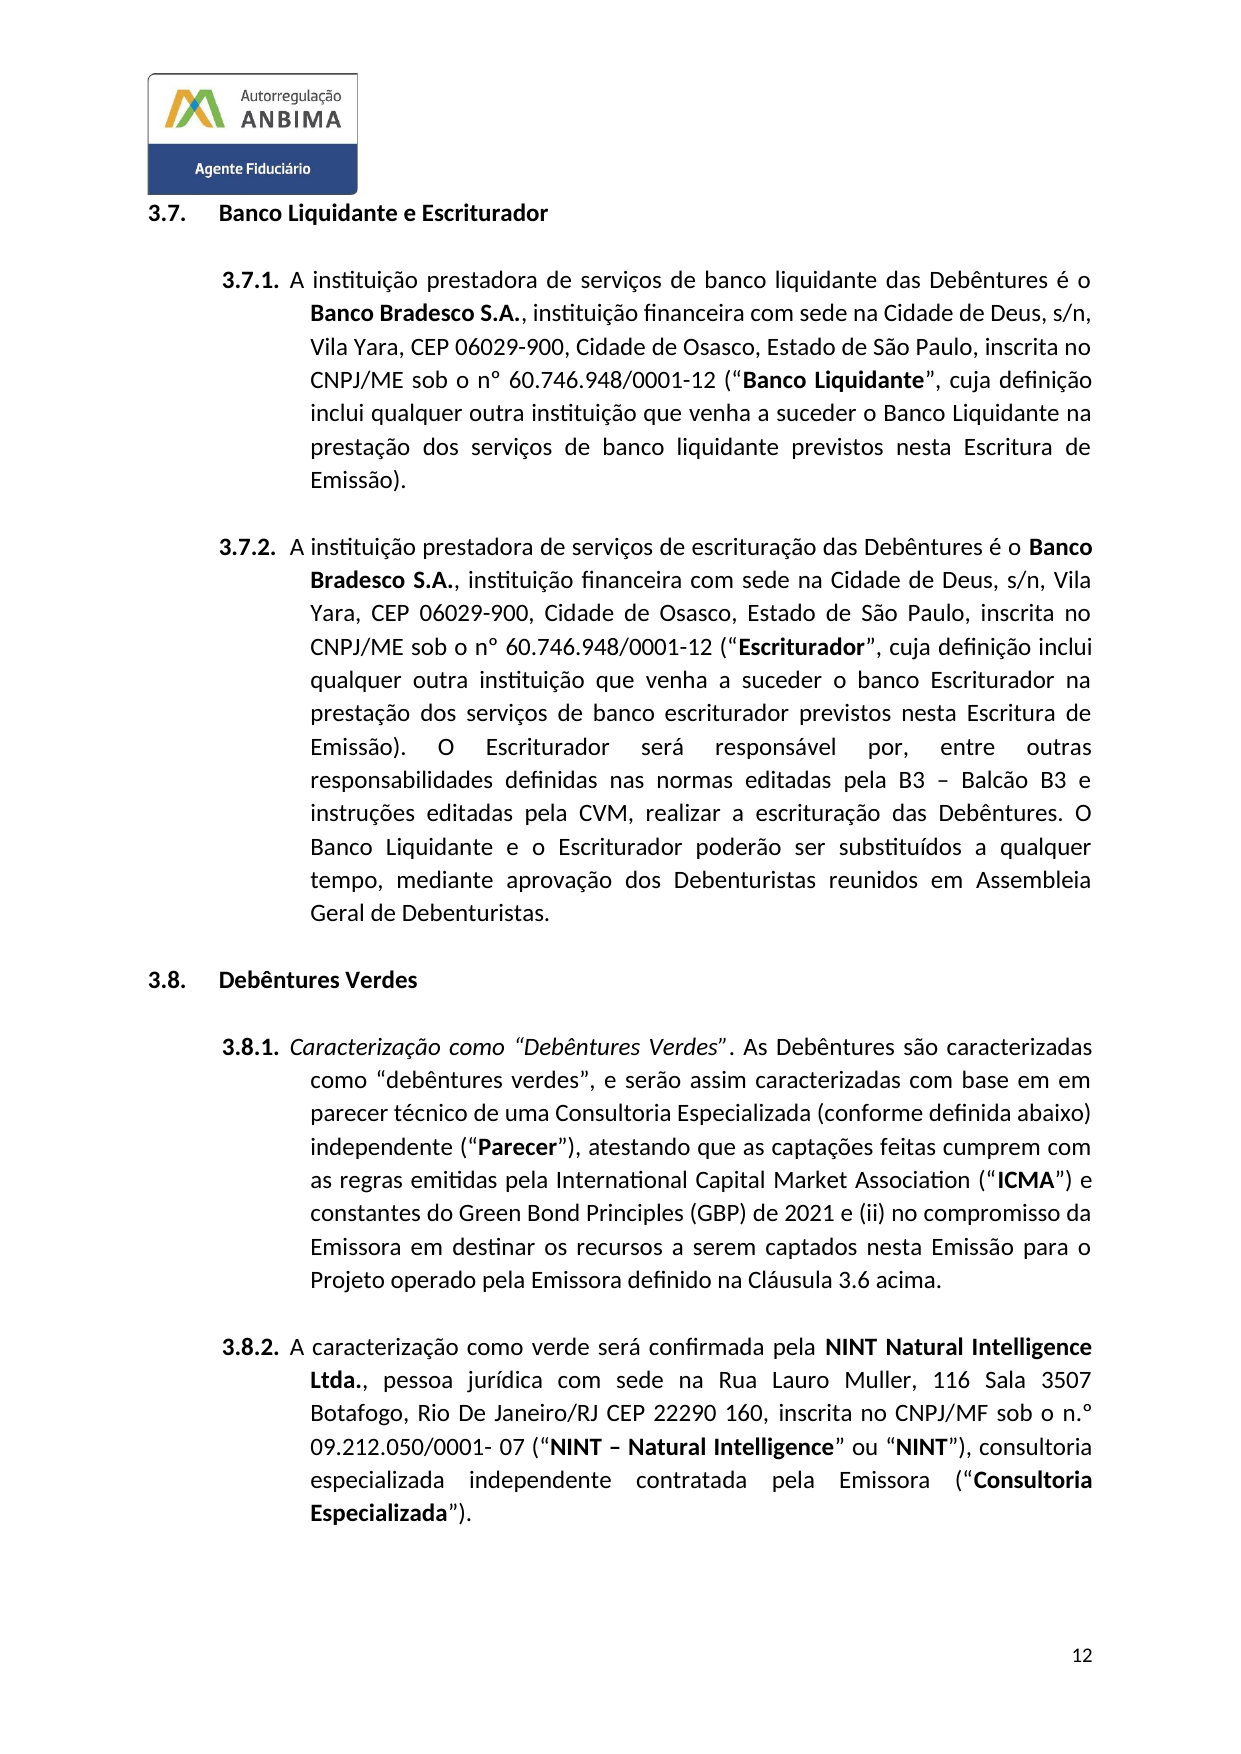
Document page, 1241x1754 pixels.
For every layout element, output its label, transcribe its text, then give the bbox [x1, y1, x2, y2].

picture [147, 73, 358, 195]
text Debêntures Verdes [148, 962, 1092, 995]
list Banco Liquidante e Escriturador [148, 195, 1092, 228]
text A instituição prestadora de serviços de banco liquidante das Debêntures é o Banco Bradesco S.A., instituição financeira com sede na Cidade de Deus, s/n, Vila Yara, CEP 06029-900, Cidade de Osasco, Estado de São Paulo, inscrita no CNPJ/ME sob o nº 60.746.948/0001-12 (“Banco Liquidante”, cuja definição inclui qualquer outra instituição que venha a suceder o Banco Liquidante na prestação dos serviços de banco liquidante previstos nesta Escritura de Emissão). [222, 262, 1092, 495]
text A instituição prestadora de serviços de escrituração das Debêntures é o Banco Bradesco S.A., instituição financeira com sede na Cidade de Deus, s/n, Vila Yara, CEP 06029-900, Cidade de Osasco, Estado de São Paulo, inscrita no CNPJ/ME sob o nº 60.746.948/0001-12 (“Escriturador”, cuja definição inclui qualquer outra instituição que venha a suceder o banco Escriturador na prestação dos serviços de banco escriturador previstos nesta Escritura de Emissão). O Escriturador será responsável por, entre outras responsabilidades definidas nas normas editadas pela B3 – Balcão B3 e instruções editadas pela CVM, realizar a escrituração das Debêntures. O Banco Liquidante e o Escriturador poderão ser substituídos a qualquer tempo, mediante aprovação dos Debenturistas reunidos em Assembleia Geral de Debenturistas. [218, 528, 1092, 928]
text A caracterização como verde será confirmada pela NINT Natural Intelligence Ltda., pessoa jurídica com sede na Rua Lauro Muller, 116 Sala 3507 Botafogo, Rio De Janeiro/RJ CEP 22290 160, inscrita no CNPJ/MF sob o n.º 09.212.050/0001- 07 (“NINT – Natural Intelligence” ou “NINT”), consultoria especializada independente contratada pela Emissora (“Consultoria Especializada”). [222, 1328, 1092, 1528]
text Caracterização como “Debêntures Verdes”. As Debêntures são caracterizadas como “debêntures verdes”, e serão assim caracterizadas com base em em parecer técnico de uma Consultoria Especializada (conforme definida abaixo) independente (“Parecer”), atestando que as captações feitas cumprem com as regras emitidas pela International Capital Market Association (“ICMA”) e constantes do Green Bond Principles (GBP) de 2021 e (ii) no compromisso da Emissora em destinar os recursos a serem captados nesta Emissão para o Projeto operado pela Emissora definido na Cláusula 3.6 acima. [222, 1028, 1092, 1295]
